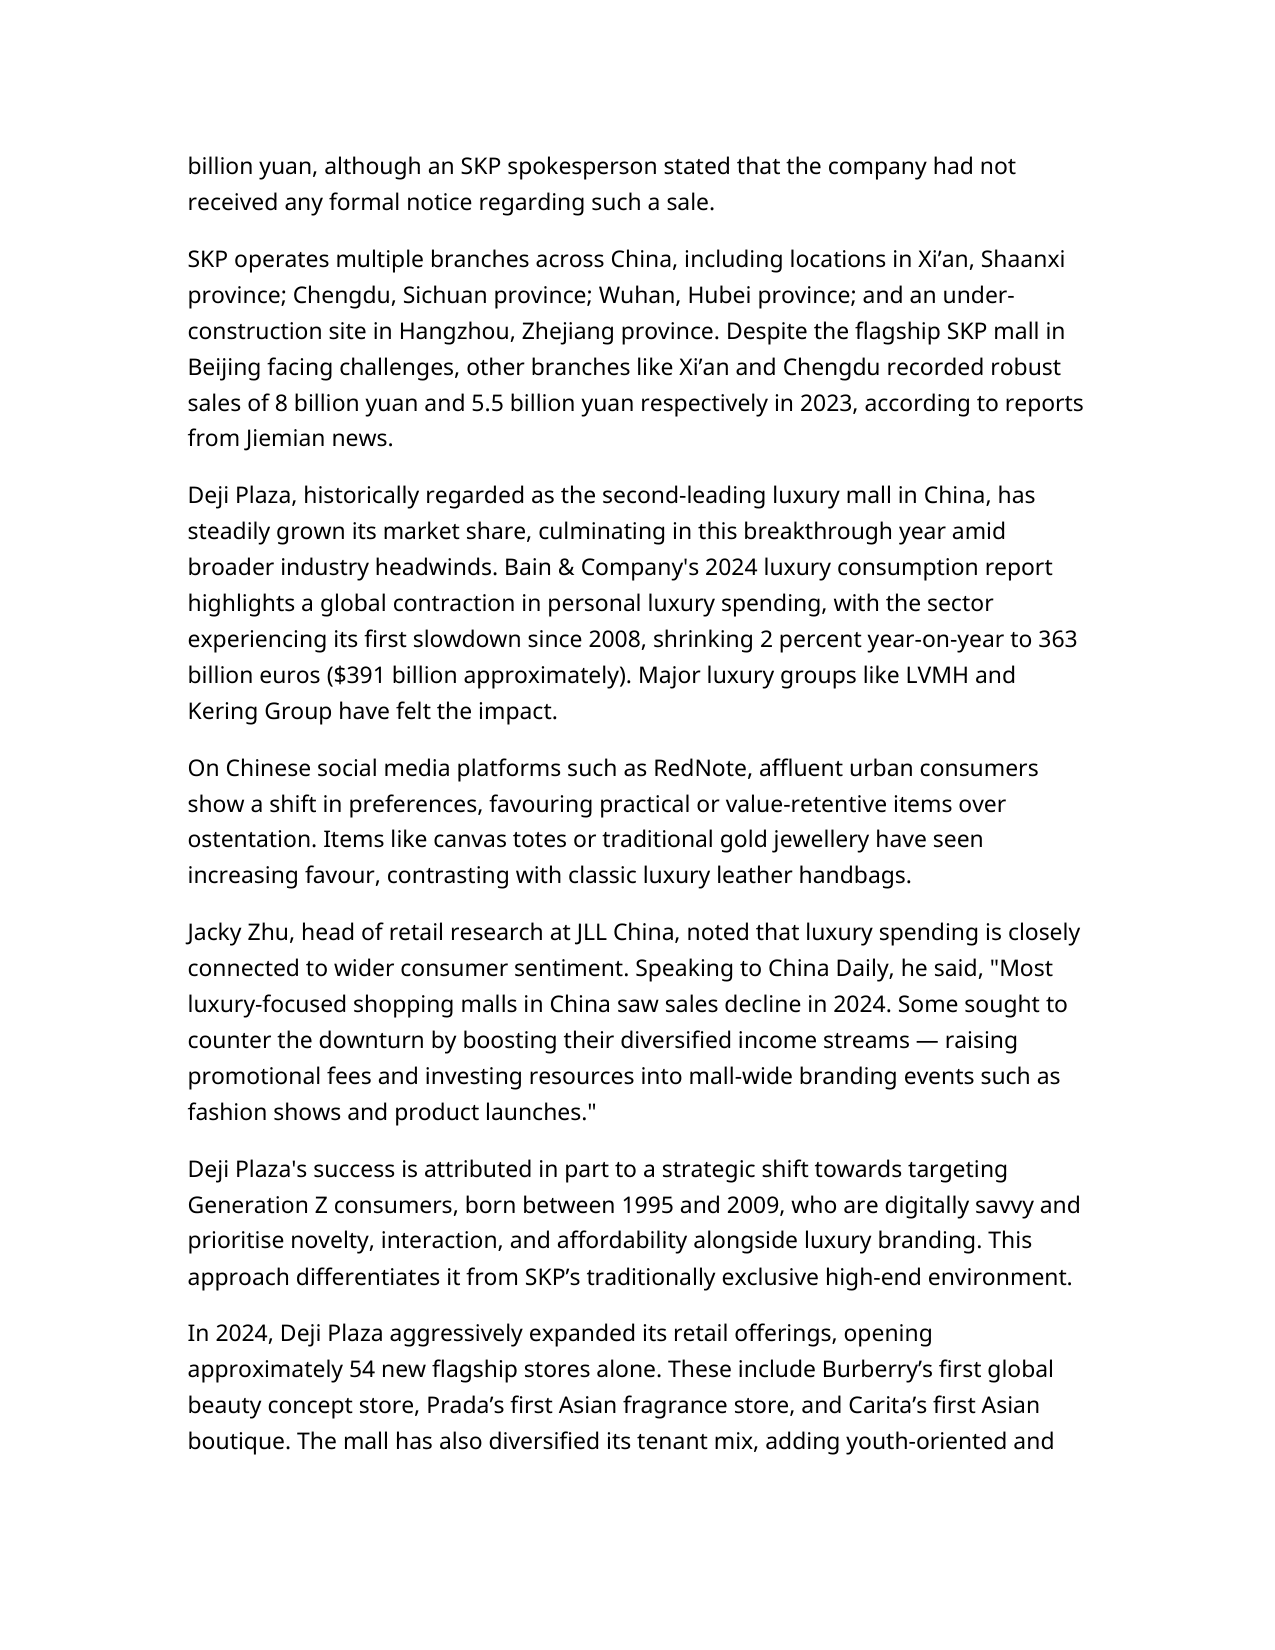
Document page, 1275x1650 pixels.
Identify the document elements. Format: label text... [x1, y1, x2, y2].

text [187, 1317, 1087, 1456]
text Jacky Zhu, head of retail research at JLL China, noted that luxury spending is closely connected to wider consumer sentiment. Speaking to China Daily, he said, "Most luxury-focused shopping malls in China saw sales decline in 2024. Some sought to counter the downturn by boosting their diversified income streams — raising promotional fees and investing resources into mall-wide branding events such as fashion shows and product launches." [187, 916, 1087, 1127]
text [187, 150, 1087, 217]
text Deji Plaza, historically regarded as the second-leading luxury mall in China, has steadily grown its market share, culminating in this breakthrough year amid broader industry headwinds. Bain & Company's 2024 luxury consumption report highlights a global contraction in personal luxury spending, with the sector experiencing its first slowdown since 2008, shrinking 2 percent year-on-year to 363 billion euros ($391 billion approximately). Major luxury groups like LVMH and Kering Group have felt the impact. [187, 479, 1087, 726]
text On Chinese social media platforms such as RedNote, affluent urban consumers show a shift in preferences, favouring practical or value-retentive items over ostentation. Items like canvas totes or traditional gold jewellery have seen increasing favour, contrasting with classic luxury leather handbags. [187, 752, 1087, 891]
text Deji Plaza's success is attributed in part to a strategic shift towards targeting Generation Z consumers, born between 1995 and 2009, who are digitally savvy and prioritise novelty, interaction, and affordability alongside luxury branding. This approach differentiates it from SKP’s traditionally exclusive high-end environment. [187, 1153, 1087, 1292]
text SKP operates multiple branches across China, including locations in Xi’an, Shaanxi province; Chengdu, Sichuan province; Wuhan, Hubei province; and an under-construction site in Hangzhou, Zhejiang province. Despite the flagship SKP mall in Beijing facing challenges, other branches like Xi’an and Chengdu recorded robust sales of 8 billion yuan and 5.5 billion yuan respectively in 2023, according to reports from Jiemian news. [187, 243, 1087, 454]
